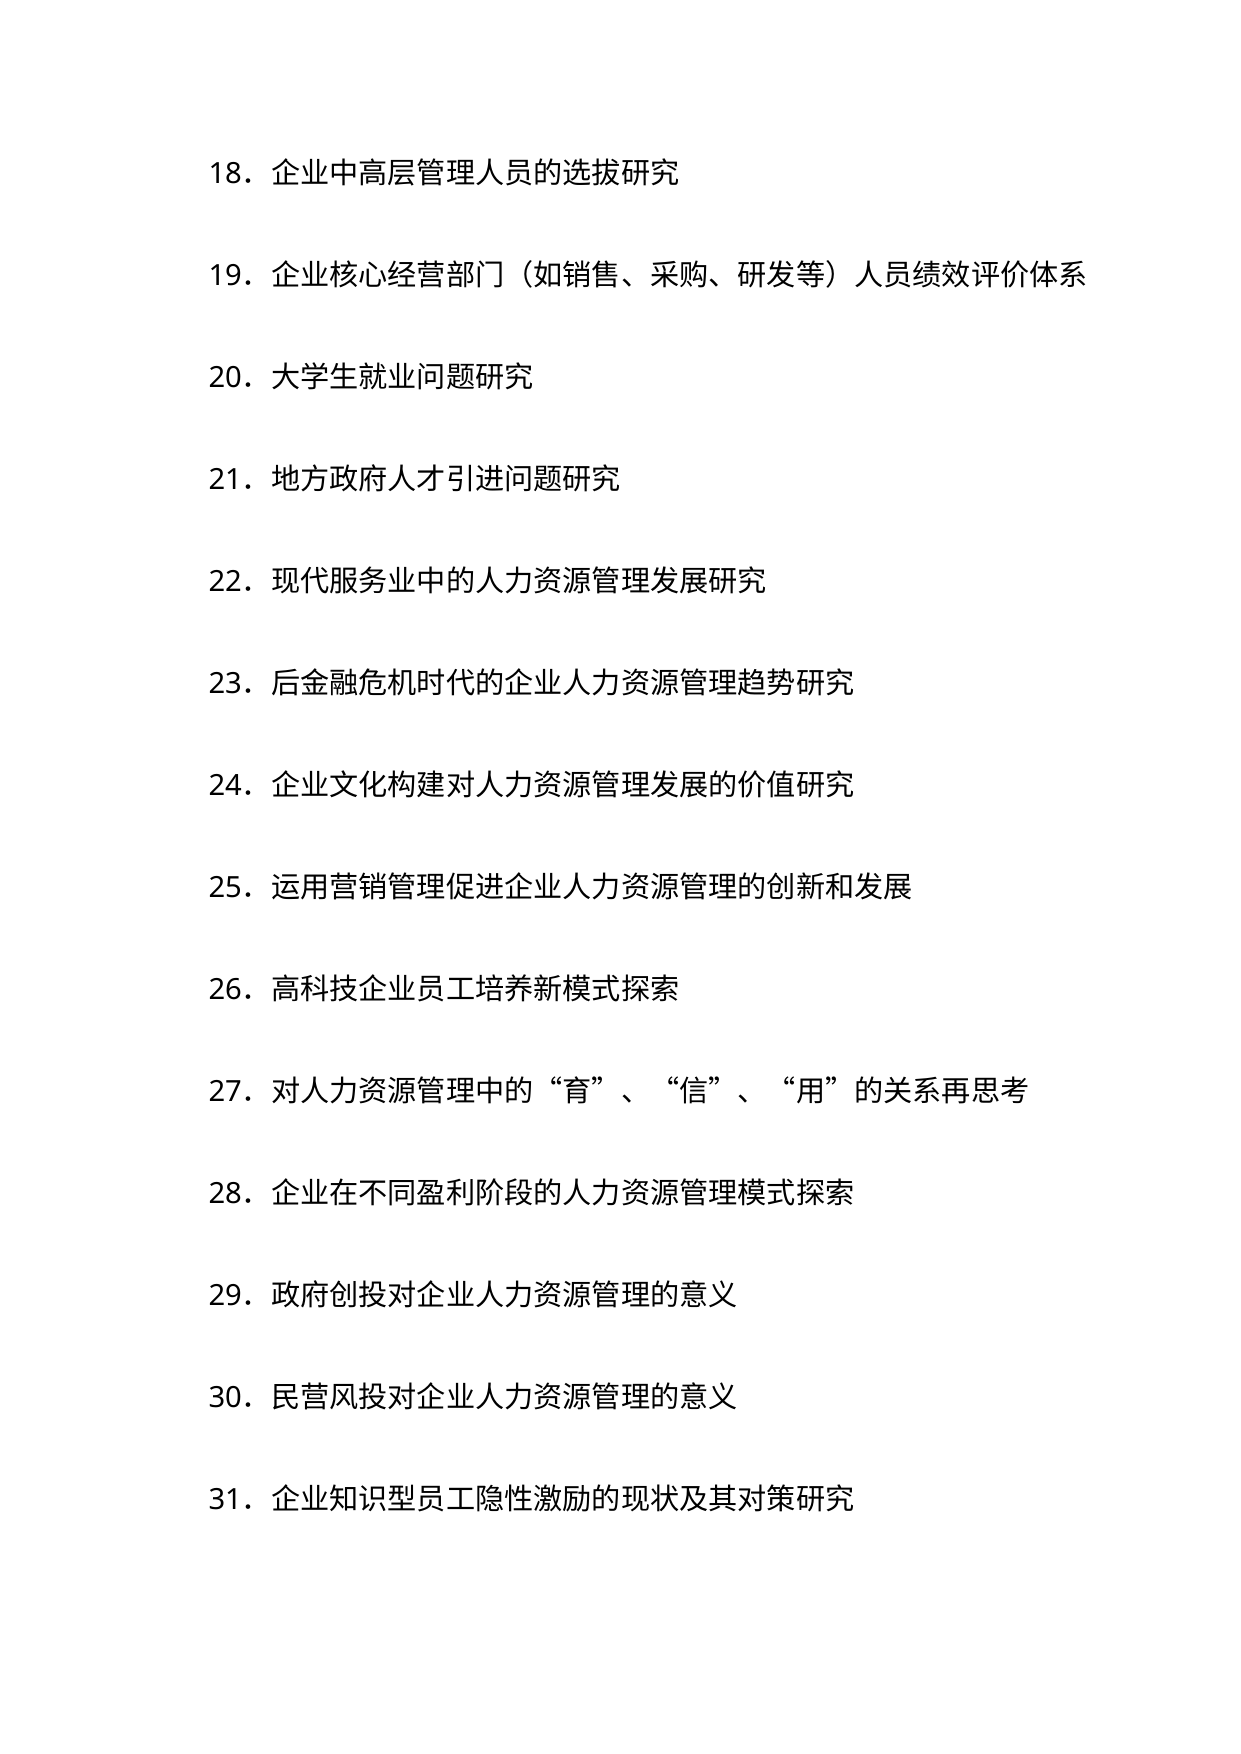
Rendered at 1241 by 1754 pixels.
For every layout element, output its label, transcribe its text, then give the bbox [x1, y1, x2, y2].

text 27．对人力资源管理中的“育”、“信”、“用”的关系再思考 [150, 1068, 1090, 1110]
text 30．民营风投对企业人力资源管理的意义 [150, 1374, 1090, 1416]
text 24．企业文化构建对人力资源管理发展的价值研究 [150, 762, 1090, 804]
text 29．政府创投对企业人力资源管理的意义 [150, 1272, 1090, 1314]
text 25．运用营销管理促进企业人力资源管理的创新和发展 [150, 864, 1090, 906]
text 21．地方政府人才引进问题研究 [150, 456, 1090, 498]
text 22．现代服务业中的人力资源管理发展研究 [150, 558, 1090, 600]
text 20．大学生就业问题研究 [150, 354, 1090, 396]
text 23．后金融危机时代的企业人力资源管理趋势研究 [150, 660, 1090, 702]
text 26．高科技企业员工培养新模式探索 [150, 966, 1090, 1008]
text 28．企业在不同盈利阶段的人力资源管理模式探索 [150, 1170, 1090, 1212]
text 31．企业知识型员工隐性激励的现状及其对策研究 [150, 1476, 1090, 1518]
text 19．企业核心经营部门（如销售、采购、研发等）人员绩效评价体系 [150, 252, 1090, 294]
text 18．企业中高层管理人员的选拔研究 [150, 150, 1090, 192]
